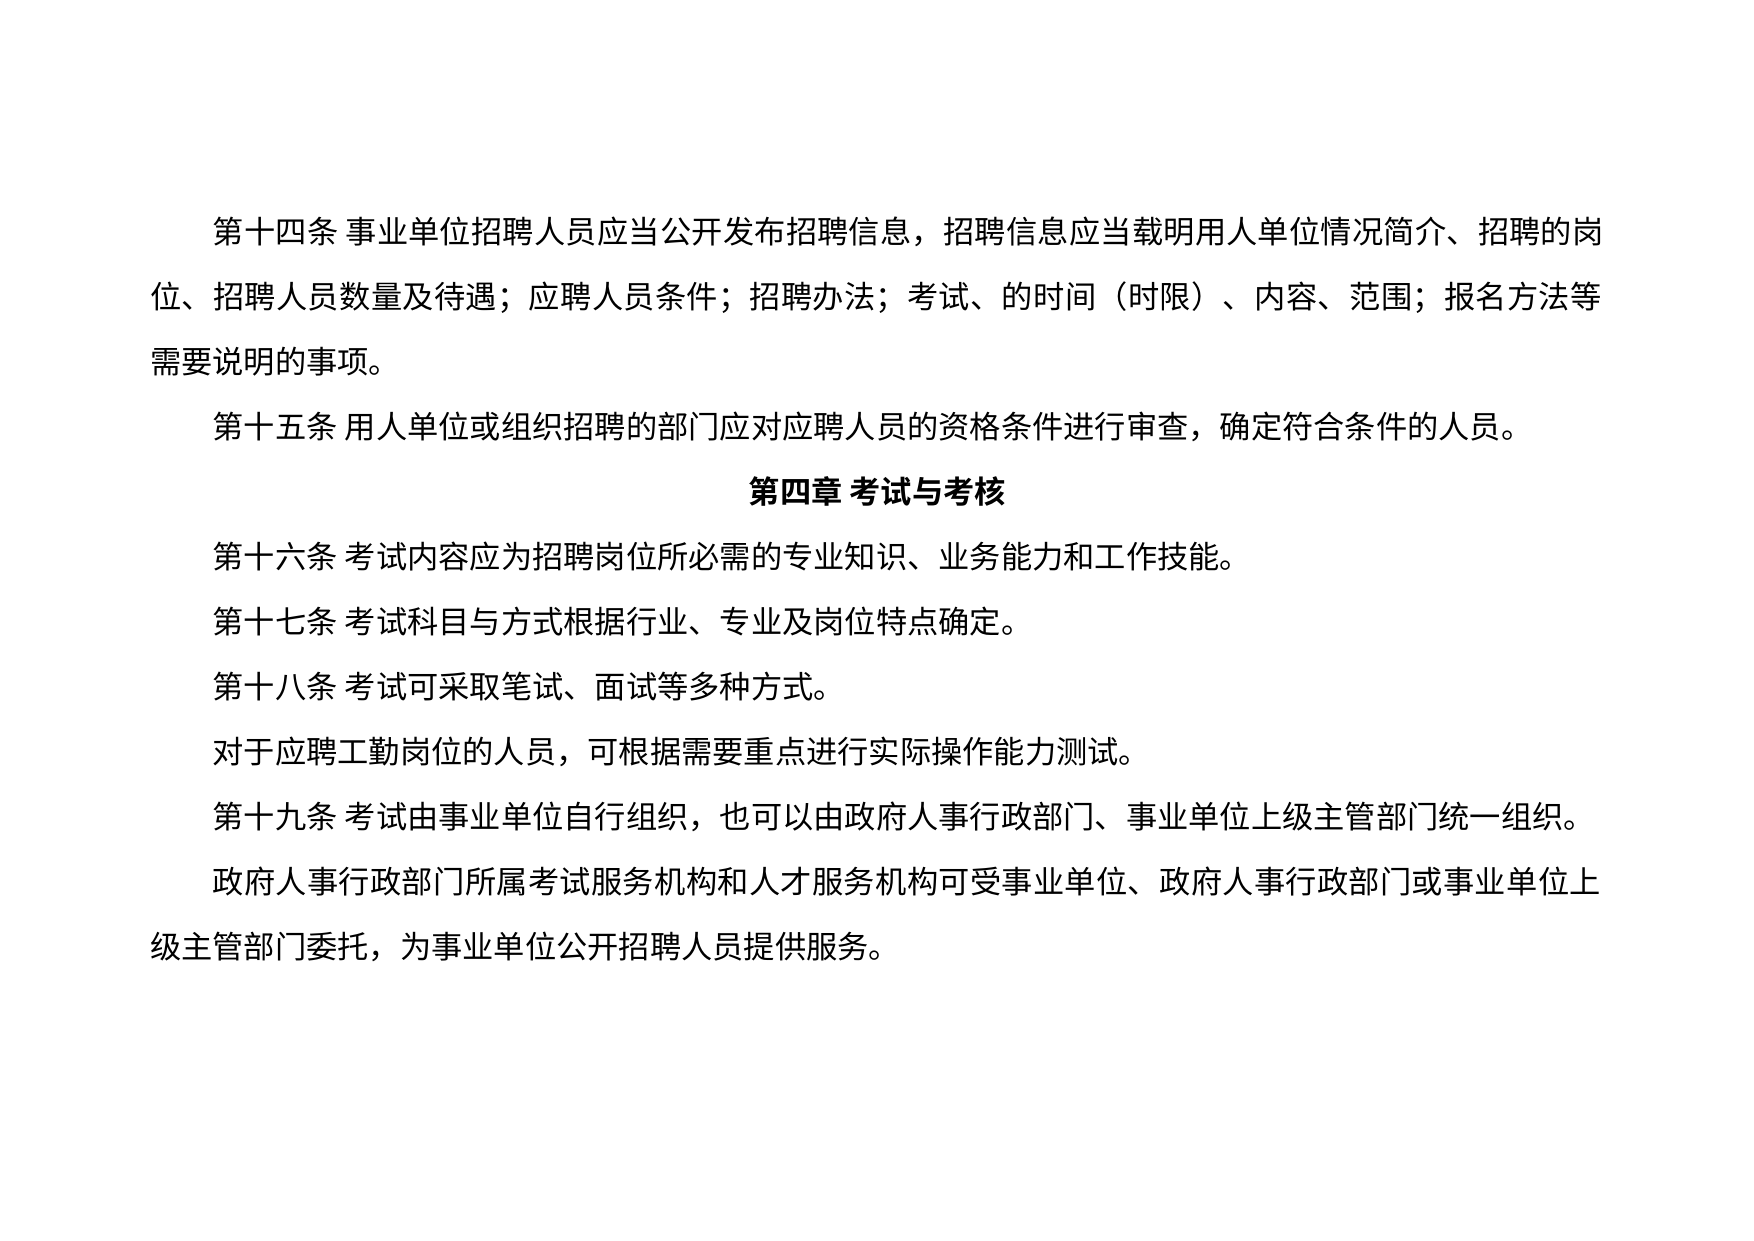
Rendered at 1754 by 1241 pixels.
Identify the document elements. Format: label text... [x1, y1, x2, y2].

text 第十四条 事业单位招聘人员应当公开发布招聘信息，招聘信息应当载明用人单位情况简介、招聘的岗位、招聘人员数量及待遇；应聘人员条件；招聘办法；考试、的时间（时限）、内容、范围；报名方法等需要说明的事项。 [150, 198, 1604, 393]
text 对于应聘工勤岗位的人员，可根据需要重点进行实际操作能力测试。 [150, 718, 1604, 783]
text 第十八条 考试可采取笔试、面试等多种方式。 [150, 653, 1604, 718]
text 政府人事行政部门所属考试服务机构和人才服务机构可受事业单位、政府人事行政部门或事业单位上级主管部门委托，为事业单位公开招聘人员提供服务。 [150, 848, 1604, 978]
text 第十九条 考试由事业单位自行组织，也可以由政府人事行政部门、事业单位上级主管部门统一组织。 [150, 783, 1604, 848]
text 第四章 考试与考核 [150, 458, 1604, 523]
text 第十七条 考试科目与方式根据行业、专业及岗位特点确定。 [150, 588, 1604, 653]
text 第十五条 用人单位或组织招聘的部门应对应聘人员的资格条件进行审查，确定符合条件的人员。 [150, 393, 1604, 458]
text 第十六条 考试内容应为招聘岗位所必需的专业知识、业务能力和工作技能。 [150, 523, 1604, 588]
